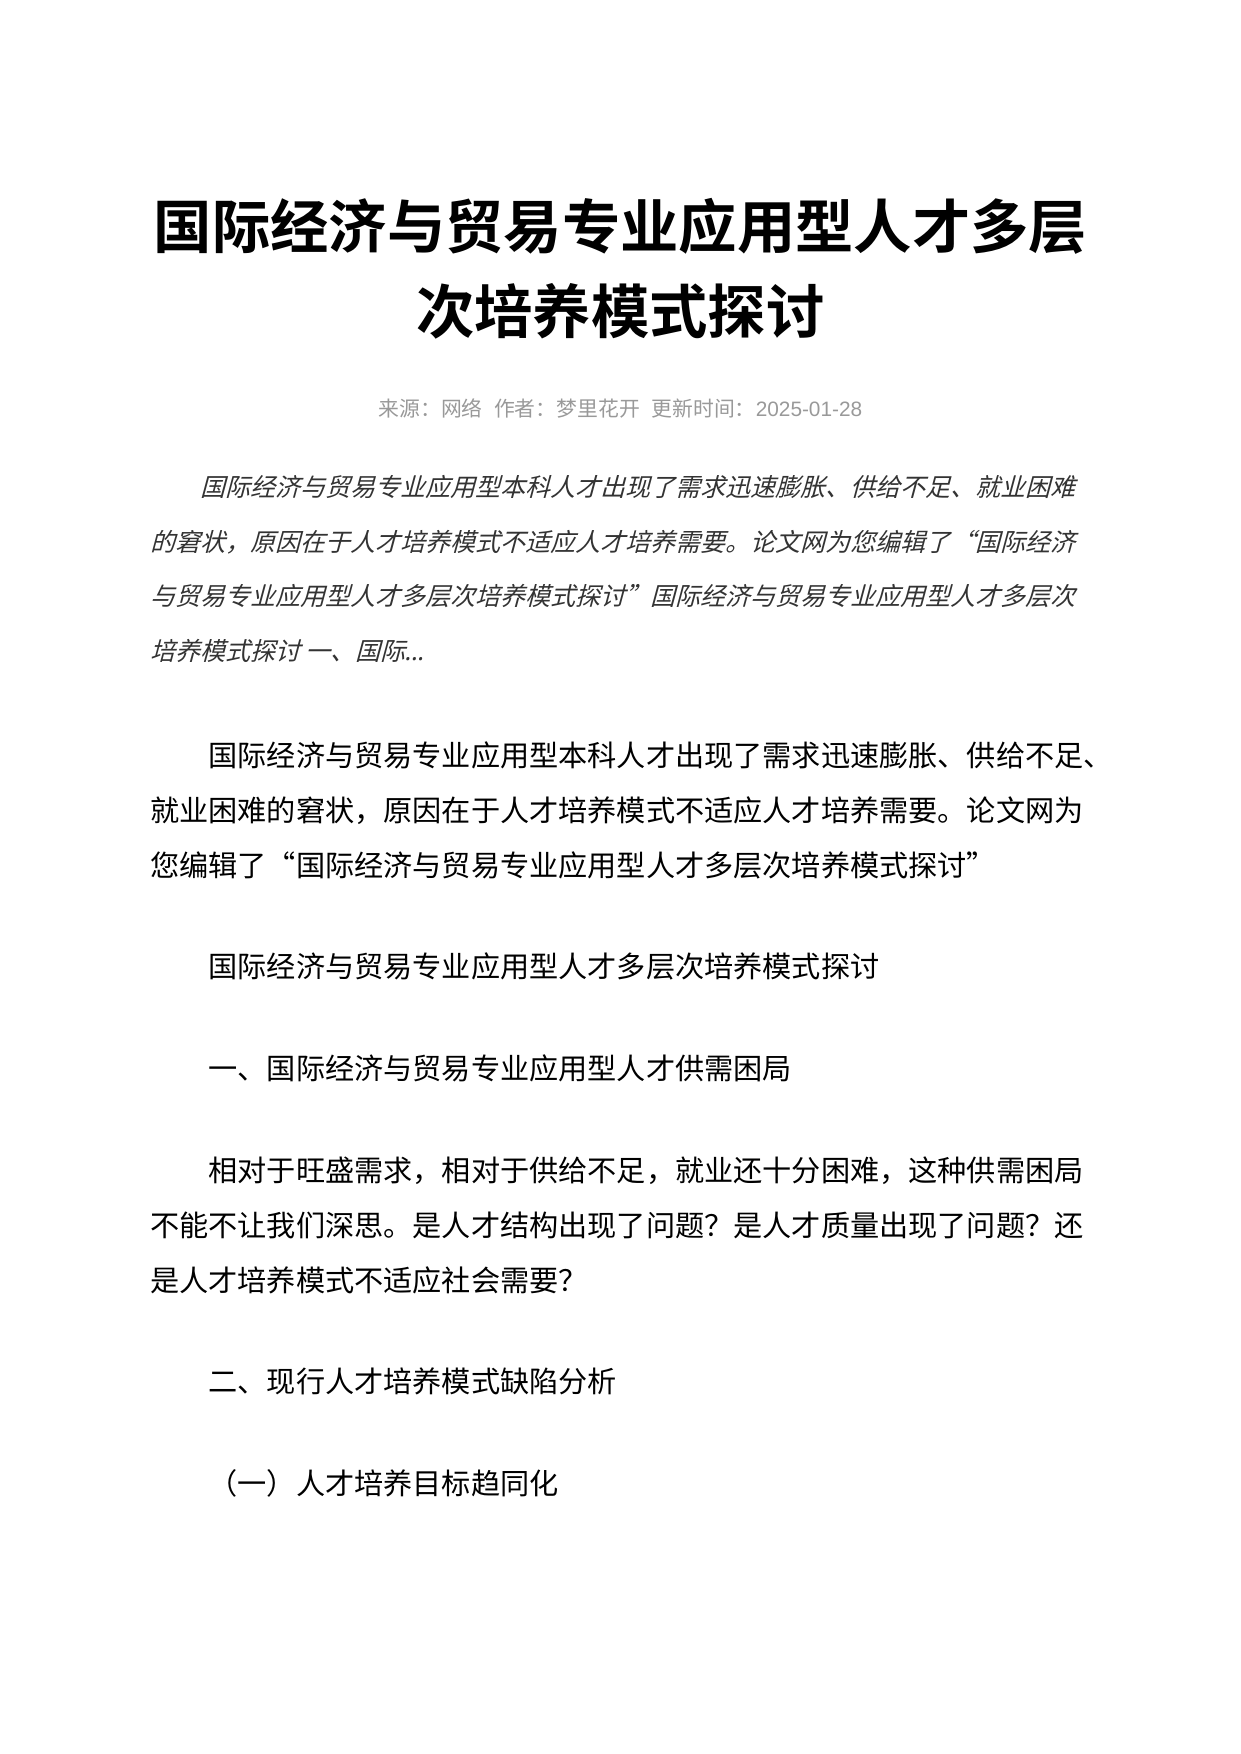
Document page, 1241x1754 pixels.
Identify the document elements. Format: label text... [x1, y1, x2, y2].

text 国际经济与贸易专业应用型人才多层次培养模式探讨 [150, 944, 1090, 986]
text 一、国际经济与贸易专业应用型人才供需困局 [150, 1046, 1090, 1088]
text 国际经济与贸易专业应用型本科人才出现了需求迅速膨胀、供给不足、就业困难的窘状，原因在于人才培养模式不适应人才培养需要。论文网为您编辑了“国际经济与贸易专业应用型人才多层次培养模式探讨” [150, 732, 1090, 884]
text 来源：网络 作者：梦里花开 更新时间：2025-01-28 [150, 397, 1090, 421]
text 二、现行人才培养模式缺陷分析 [150, 1359, 1090, 1401]
subtitle 国际经济与贸易专业应用型人才多层次培养模式探讨 [150, 181, 1090, 350]
text 相对于旺盛需求，相对于供给不足，就业还十分困难，这种供需困局不能不让我们深思。是人才结构出现了问题？是人才质量出现了问题？还是人才培养模式不适应社会需要？ [150, 1147, 1090, 1299]
text 国际经济与贸易专业应用型本科人才出现了需求迅速膨胀、供给不足、就业困难的窘状，原因在于人才培养模式不适应人才培养需要。论文网为您编辑了“国际经济与贸易专业应用型人才多层次培养模式探讨”国际经济与贸易专业应用型人才多层次培养模式探讨 一、国际... [150, 468, 1090, 667]
text （一）人才培养目标趋同化 [150, 1461, 1090, 1503]
